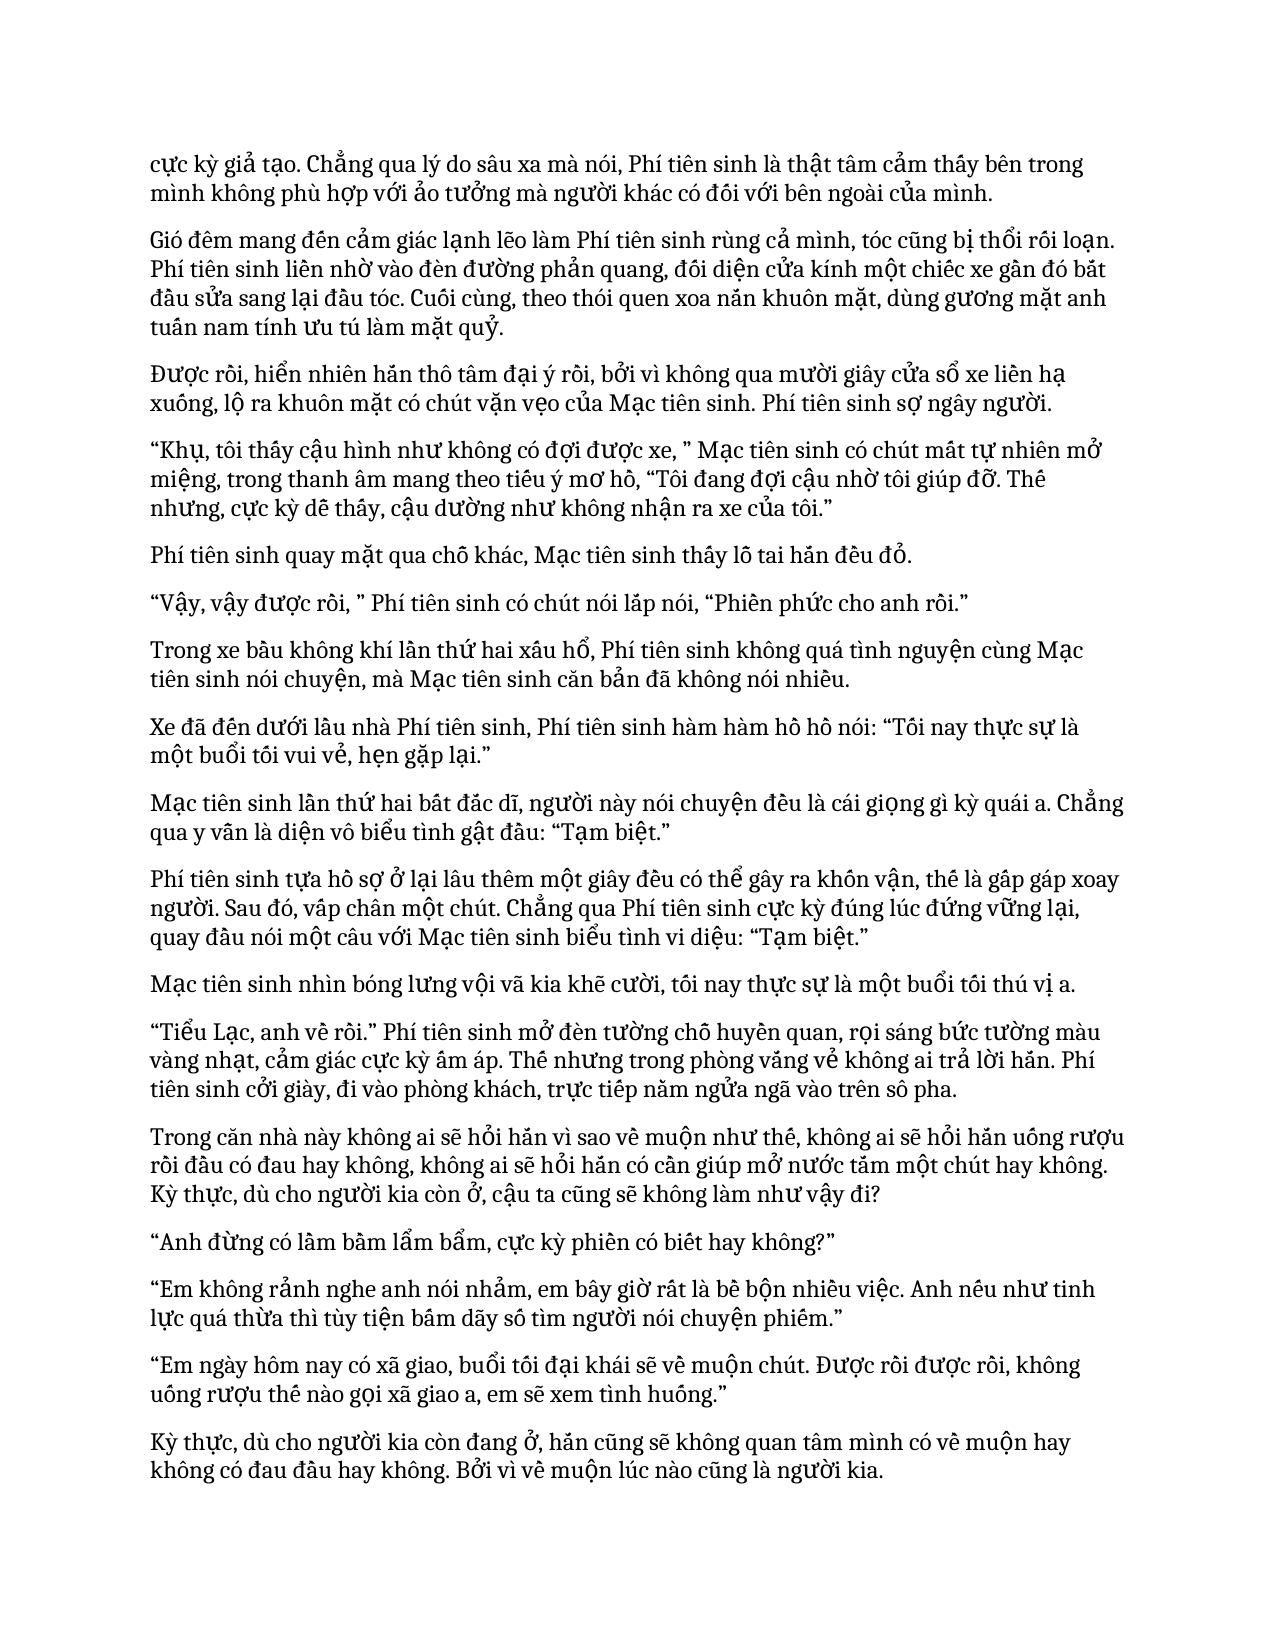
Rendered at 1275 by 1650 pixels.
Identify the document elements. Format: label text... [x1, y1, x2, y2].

text Gió đêm mang đến cảm giác lạnh lẽo làm Phí tiên sinh rùng cả mình, tóc cũng bị thổi rối loạn. Phí tiên sinh liền nhờ vào đèn đường phản quang, đối diện cửa kính một chiếc xe gần đó bắt đầu sửa sang lại đầu tóc. Cuối cùng, theo thói quen xoa nắn khuôn mặt, dùng gương mặt anh tuấn nam tính ưu tú làm mặt quỷ. [150, 226, 1125, 341]
text “Khụ, tôi thấy cậu hình như không có đợi được xe, ” Mạc tiên sinh có chút mất tự nhiên mở miệng, trong thanh âm mang theo tiếu ý mơ hồ, “Tôi đang đợi cậu nhờ tôi giúp đỡ. Thế nhưng, cực kỳ dễ thấy, cậu dường như không nhận ra xe của tôi.” [150, 436, 1125, 522]
text Được rồi, hiển nhiên hắn thô tâm đại ý rồi, bởi vì không qua mười giây cửa sổ xe liền hạ xuống, lộ ra khuôn mặt có chút vặn vẹo của Mạc tiên sinh. Phí tiên sinh sợ ngây người. [150, 360, 1125, 417]
text “Tiểu Lạc, anh về rồi.” Phí tiên sinh mở đèn tường chỗ huyền quan, rọi sáng bức tường màu vàng nhạt, cảm giác cực kỳ ấm áp. Thế nhưng trong phòng vắng vẻ không ai trả lời hắn. Phí tiên sinh cởi giày, đi vào phòng khách, trực tiếp nằm ngửa ngã vào trên sô pha. [150, 1017, 1125, 1104]
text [150, 150, 1125, 207]
text Phí tiên sinh tựa hồ sợ ở lại lâu thêm một giây đều có thể gây ra khốn vận, thế là gấp gáp xoay người. Sau đó, vấp chân một chút. Chẳng qua Phí tiên sinh cực kỳ đúng lúc đứng vững lại, quay đầu nói một câu với Mạc tiên sinh biểu tình vi diệu: “Tạm biệt.” [150, 865, 1125, 951]
text Trong xe bầu không khí lần thứ hai xấu hổ, Phí tiên sinh không quá tình nguyện cùng Mạc tiên sinh nói chuyện, mà Mạc tiên sinh căn bản đã không nói nhiều. [150, 636, 1125, 694]
text Mạc tiên sinh lần thứ hai bất đắc dĩ, người này nói chuyện đều là cái giọng gì kỳ quái a. Chẳng qua y vẫn là diện vô biểu tình gật đầu: “Tạm biệt.” [150, 789, 1125, 846]
text “Em không rảnh nghe anh nói nhảm, em bây giờ rất là bề bộn nhiều việc. Anh nếu như tinh lực quá thừa thì tùy tiện bấm dãy số tìm người nói chuyện phiếm.” [150, 1275, 1125, 1332]
text Trong căn nhà này không ai sẽ hỏi hắn vì sao về muộn như thế, không ai sẽ hỏi hắn uống rượu rồi đầu có đau hay không, không ai sẽ hỏi hắn có cần giúp mở nước tắm một chút hay không. Kỳ thực, dù cho người kia còn ở, cậu ta cũng sẽ không làm như vậy đi? [150, 1122, 1125, 1209]
text Phí tiên sinh quay mặt qua chỗ khác, Mạc tiên sinh thấy lỗ tai hắn đều đỏ. [150, 541, 1125, 570]
text Xe đã đến dưới lầu nhà Phí tiên sinh, Phí tiên sinh hàm hàm hồ hồ nói: “Tối nay thực sự là một buổi tối vui vẻ, hẹn gặp lại.” [150, 712, 1125, 770]
text “Vậy, vậy được rồi, ” Phí tiên sinh có chút nói lắp nói, “Phiền phức cho anh rồi.” [150, 589, 1125, 617]
text Mạc tiên sinh nhìn bóng lưng vội vã kia khẽ cười, tối nay thực sự là một buổi tối thú vị a. [150, 970, 1125, 999]
text “Anh đừng có lầm bầm lẩm bẩm, cực kỳ phiền có biết hay không?” [150, 1227, 1125, 1256]
text “Em ngày hôm nay có xã giao, buổi tối đại khái sẽ về muộn chút. Được rồi được rồi, không uống rượu thế nào gọi xã giao a, em sẽ xem tình huống.” [150, 1351, 1125, 1409]
text Kỳ thực, dù cho người kia còn đang ở, hắn cũng sẽ không quan tâm mình có về muộn hay không có đau đầu hay không. Bởi vì về muộn lúc nào cũng là người kia. [150, 1427, 1125, 1485]
